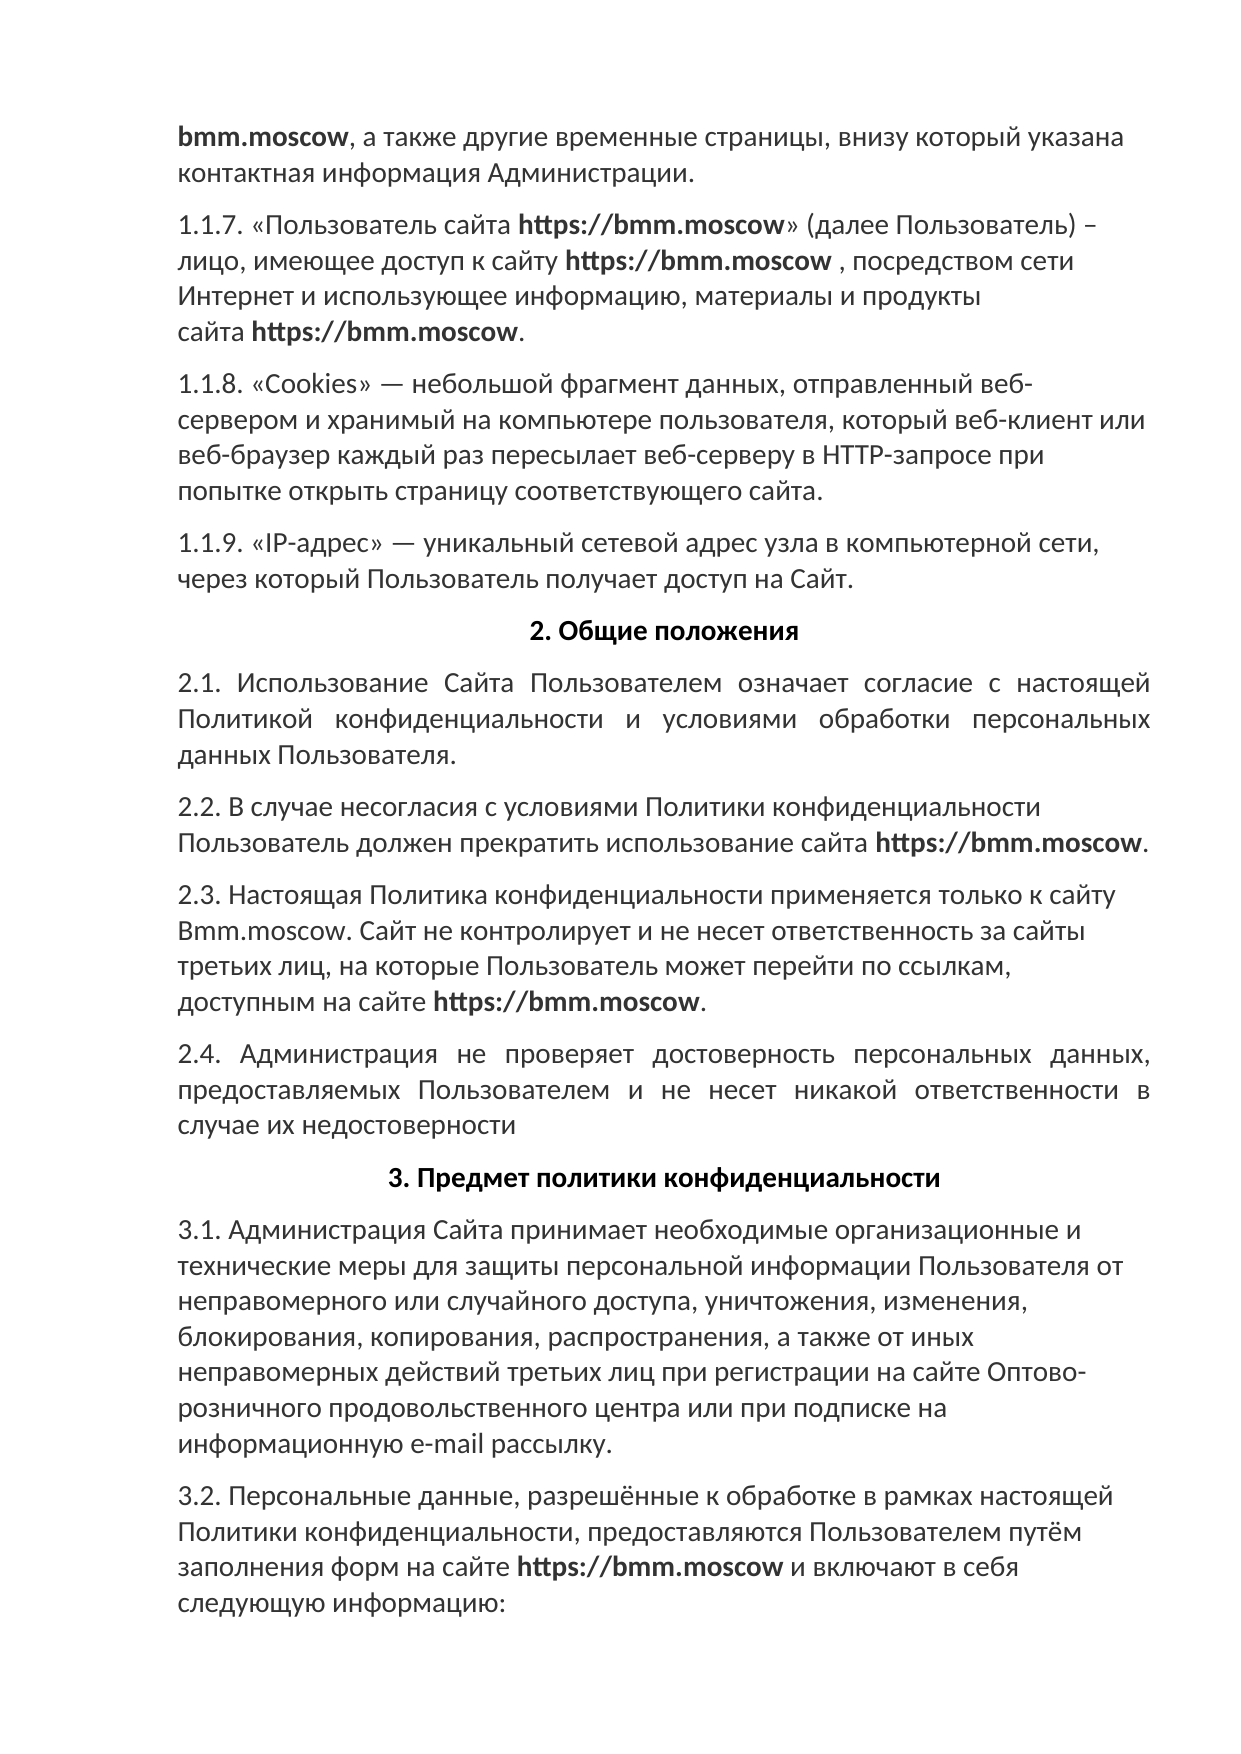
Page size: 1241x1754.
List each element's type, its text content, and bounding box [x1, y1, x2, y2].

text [177, 1477, 1152, 1619]
text 2. Общие положения [177, 612, 1152, 648]
text 2.2. В случае несогласия с условиями Политики конфиденциальности Пользователь должен прекратить использование сайта https://bmm.moscow. [177, 788, 1152, 859]
text 2.1. Использование Сайта Пользователем означает согласие с настоящей Политикой конфиденциальности и условиями обработки персональных данных Пользователя. [177, 664, 1152, 771]
text 3. Предмет политики конфиденциальности [177, 1159, 1152, 1194]
text 1.1.7. «Пользователь сайта https://bmm.moscow» (далее Пользователь) – лицо, имеющее доступ к сайту https://bmm.moscow , посредством сети Интернет и использующее информацию, материалы и продукты сайта https://bmm.moscow. [177, 206, 1152, 348]
text 3.1. Администрация Сайта принимает необходимые организационные и технические меры для защиты персональной информации Пользователя от неправомерного или случайного доступа, уничтожения, изменения, блокирования, копирования, распространения, а также от иных неправомерных действий третьих лиц при регистрации на сайте Оптово-розничного продовольственного центра или при подписке на информационную e-mail рассылку. [177, 1211, 1152, 1460]
text 2.3. Настоящая Политика конфиденциальности применяется только к сайту Bmm.moscow. Сайт не контролирует и не несет ответственность за сайты третьих лиц, на которые Пользователь может перейти по ссылкам, доступным на сайте https://bmm.moscow. [177, 876, 1152, 1018]
text 1.1.9. «IP-адрес» — уникальный сетевой адрес узла в компьютерной сети, через который Пользователь получает доступ на Сайт. [177, 524, 1152, 596]
text 1.1.8. «Cookies» — небольшой фрагмент данных, отправленный веб-сервером и хранимый на компьютере пользователя, который веб-клиент или веб-браузер каждый раз пересылает веб-серверу в HTTP-запросе при попытке открыть страницу соответствующего сайта. [177, 365, 1152, 508]
text 2.4. Администрация не проверяет достоверность персональных данных, предоставляемых Пользователем и не несет никакой ответственности в случае их недостоверности [177, 1035, 1152, 1142]
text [177, 118, 1152, 189]
